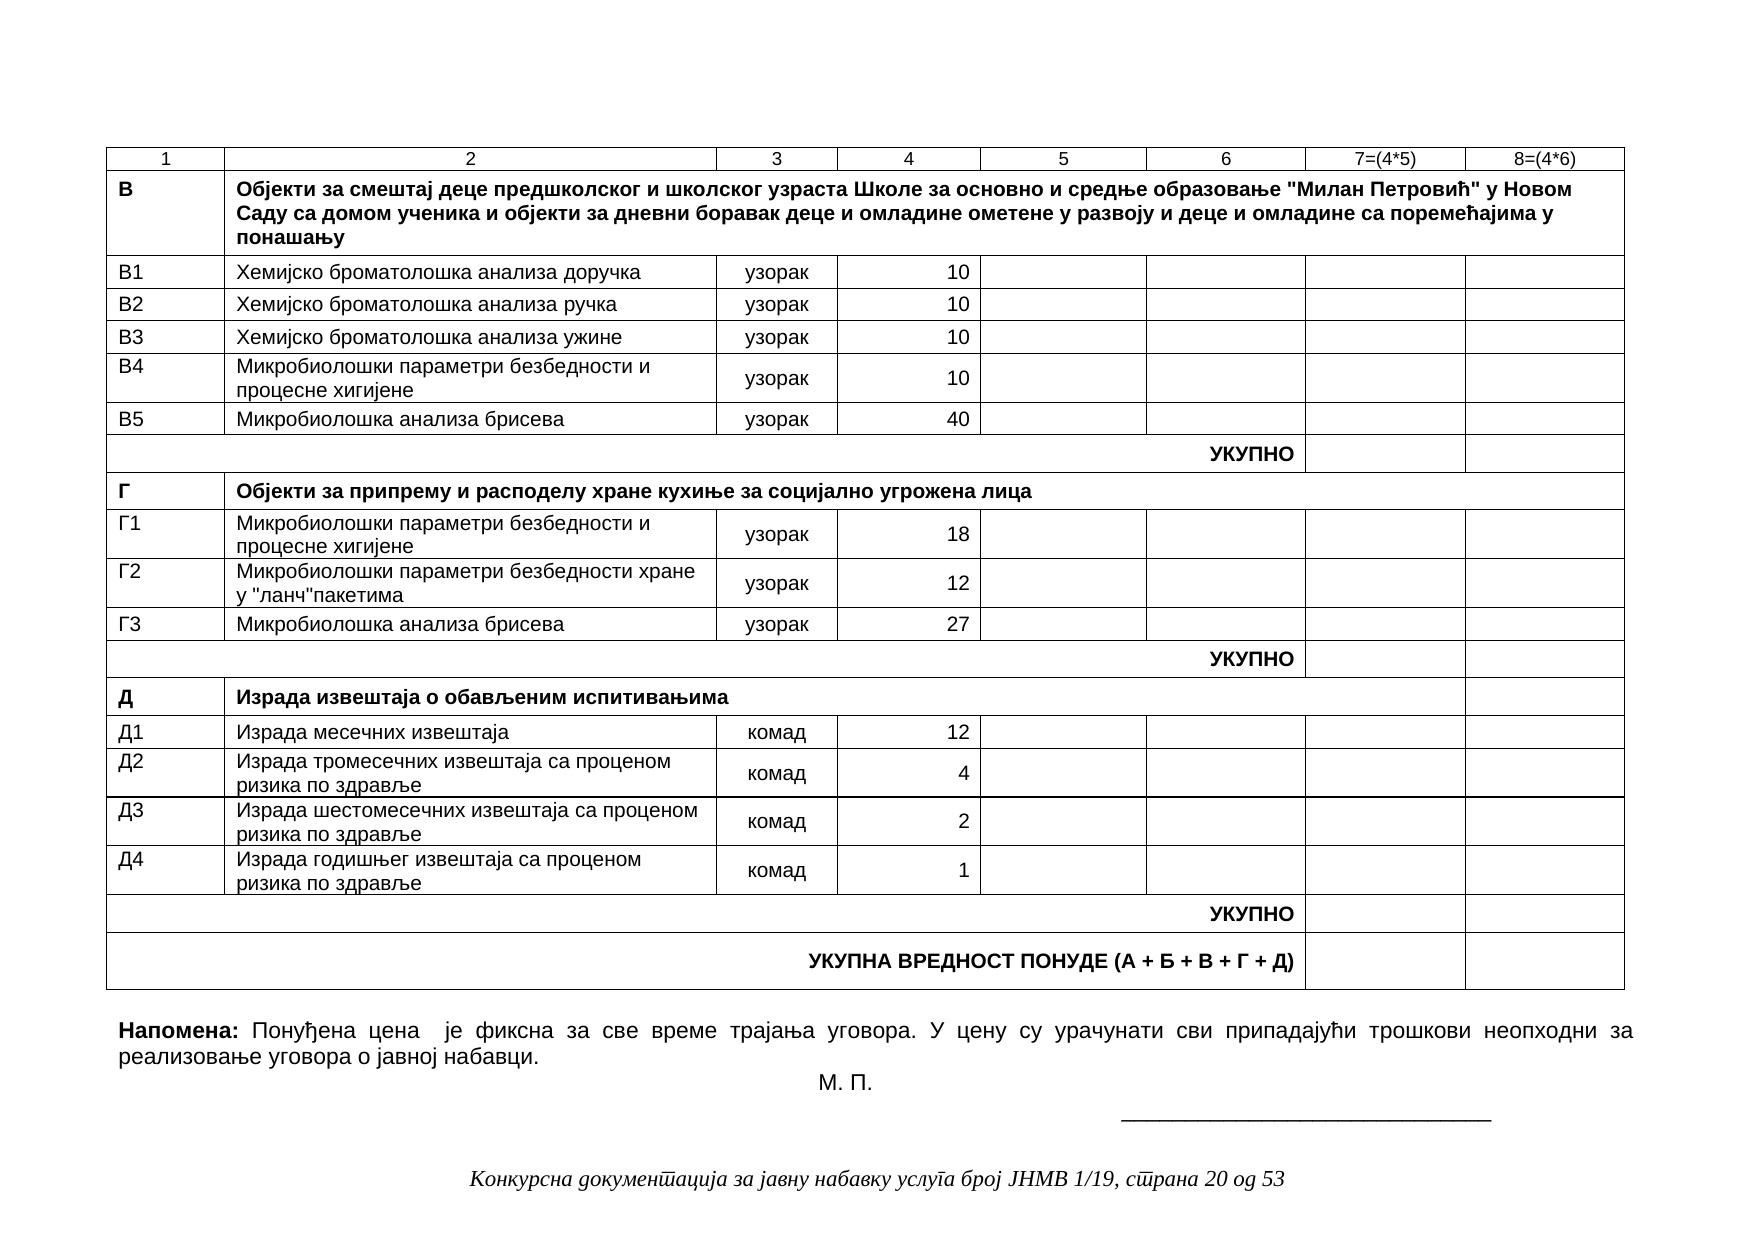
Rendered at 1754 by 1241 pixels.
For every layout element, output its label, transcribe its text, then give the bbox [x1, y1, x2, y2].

table_cell В1 [107, 256, 224, 287]
table_cell [1466, 641, 1624, 677]
table_cell В3 [107, 321, 224, 353]
table_cell [1466, 403, 1624, 434]
table_cell [1306, 510, 1465, 558]
table_cell [1147, 559, 1305, 607]
table_cell [981, 749, 1146, 796]
table_cell Хемијско броматолошка анализа ужине [225, 321, 716, 353]
table_cell узорак [717, 510, 837, 558]
table_cell комад [717, 846, 837, 894]
table_cell Хемијско броматолошка анализа ручка [225, 289, 716, 320]
table_cell Објекти за смештај деце предшколског и школског узраста Школе за основно и средње образовање "Милан Петровић" у Новом Саду са домом ученика и објекти за дневни боравак деце и омладине ометене у развоју и деце и омладине са поремећајима у понашању [225, 171, 1624, 255]
table_cell узорак [717, 321, 837, 353]
table_cell [1466, 895, 1624, 932]
table_header 8=(4*6) [1466, 148, 1624, 169]
table_cell Г3 [107, 608, 224, 640]
table_cell [1306, 435, 1465, 472]
table_cell [1147, 289, 1305, 320]
table_header 2 [225, 148, 716, 169]
table_cell [1466, 846, 1624, 894]
table_cell [1466, 321, 1624, 353]
table_cell Микробиолошки параметри безбедности хране у "ланч"пакетима [225, 559, 716, 607]
table_cell 10 [838, 256, 980, 287]
table_cell [981, 403, 1146, 434]
table_cell [1306, 798, 1465, 845]
table_cell комад [717, 716, 837, 747]
table_cell узорак [717, 608, 837, 640]
table_cell комад [717, 798, 837, 845]
table_cell узорак [717, 559, 837, 607]
table_header 6 [1147, 148, 1305, 169]
table_cell [1466, 510, 1624, 558]
table_cell УКУПНА ВРЕДНОСТ ПОНУДЕ (A + Б + В + Г + Д) [107, 933, 1305, 989]
table_cell [1306, 846, 1465, 894]
table_cell Хемијско броматолошка анализа доручка [225, 256, 716, 287]
table_cell В4 [107, 354, 224, 402]
table_cell узорак [717, 289, 837, 320]
table_cell 40 [838, 403, 980, 434]
table_cell [981, 321, 1146, 353]
table_cell узорак [717, 354, 837, 402]
table_cell 10 [838, 321, 980, 353]
table_cell 12 [838, 716, 980, 747]
table_cell Израда месечних извештаја [225, 716, 716, 747]
table_cell [1147, 846, 1305, 894]
table_cell комад [717, 749, 837, 796]
table_cell [1466, 716, 1624, 747]
table_cell [1306, 641, 1465, 677]
table_cell [1306, 749, 1465, 796]
table_header 3 [717, 148, 837, 169]
table_cell 4 [838, 749, 980, 796]
table_cell Израда тромесечних извештаја са проценом ризика по здравље [225, 749, 716, 796]
table_header 4 [838, 148, 980, 169]
table_cell Д2 [107, 749, 224, 796]
table_cell [1466, 435, 1624, 472]
table_cell 1 [838, 846, 980, 894]
table_cell [1147, 403, 1305, 434]
table_cell 27 [838, 608, 980, 640]
table_cell В [107, 171, 224, 255]
table_cell [1147, 510, 1305, 558]
table_cell УКУПНО [107, 641, 1305, 677]
table_cell Микробиолошки параметри безбедности и процесне хигијене [225, 354, 716, 402]
table_cell [1147, 321, 1305, 353]
table_cell [981, 846, 1146, 894]
table_cell [981, 559, 1146, 607]
table_cell 10 [838, 289, 980, 320]
table_cell [981, 510, 1146, 558]
table_cell [1466, 289, 1624, 320]
table_cell [1466, 933, 1624, 989]
table_cell Израда шестомесечних извештаја са проценом ризика по здравље [225, 798, 716, 845]
table_cell [981, 608, 1146, 640]
table_cell Г2 [107, 559, 224, 607]
table_cell Д [107, 678, 224, 715]
table_cell 10 [838, 354, 980, 402]
table_cell Микробиолошка анализа брисева [225, 608, 716, 640]
text Напомена: Понуђена цена је фиксна за све време трајања уговора. У цену су урачунати сви припадајући трошкови неопходни за реализовање уговора о јавној набавци. [118, 1017, 1636, 1069]
table_header 1 [107, 148, 224, 169]
table_cell [981, 798, 1146, 845]
table_cell УКУПНО [107, 435, 1305, 472]
table_cell Г1 [107, 510, 224, 558]
table_cell [1306, 354, 1465, 402]
table_cell [981, 256, 1146, 287]
table_cell [1306, 716, 1465, 747]
table_cell [1466, 256, 1624, 287]
table_cell [1306, 895, 1465, 932]
table_cell [981, 716, 1146, 747]
table_cell 2 [838, 798, 980, 845]
table_cell 12 [838, 559, 980, 607]
table_cell [1466, 678, 1624, 715]
table_cell Д3 [107, 798, 224, 845]
table_cell [1466, 798, 1624, 845]
table_cell Израда извештаја о обављеним испитивањима [225, 678, 1465, 715]
table_cell В2 [107, 289, 224, 320]
table_cell Микробиолошка анализа брисева [225, 403, 716, 434]
table_cell В5 [107, 403, 224, 434]
table_cell [1306, 608, 1465, 640]
table_cell Израда годишњег извештаја са проценом ризика по здравље [225, 846, 716, 894]
table_header 7=(4*5) [1306, 148, 1465, 169]
table_cell [1306, 933, 1465, 989]
table_cell [1147, 608, 1305, 640]
table_cell [1466, 354, 1624, 402]
table_cell [1306, 403, 1465, 434]
table_cell [1306, 559, 1465, 607]
table_cell [1306, 289, 1465, 320]
table_cell [1147, 749, 1305, 796]
table_cell Г [107, 473, 224, 509]
table_cell [981, 354, 1146, 402]
table_cell Објекти за припрему и расподелу хране кухиње за социјално угрожена лица [225, 473, 1624, 509]
table_cell [1466, 749, 1624, 796]
table_cell Д4 [107, 846, 224, 894]
table_header 5 [981, 148, 1146, 169]
table_cell [1147, 798, 1305, 845]
text М. П. _____________________________ [118, 1069, 1636, 1122]
table_cell [1306, 256, 1465, 287]
table_cell [1147, 354, 1305, 402]
table_cell узорак [717, 403, 837, 434]
table_cell [1147, 256, 1305, 287]
table_cell узорак [717, 256, 837, 287]
table_cell УКУПНО [107, 895, 1305, 932]
table_cell Д1 [107, 716, 224, 747]
table_cell [1306, 321, 1465, 353]
table_cell [1466, 559, 1624, 607]
table_cell 18 [838, 510, 980, 558]
table_cell [1147, 716, 1305, 747]
table_cell [981, 289, 1146, 320]
table_cell Микробиолошки параметри безбедности и процесне хигијене [225, 510, 716, 558]
table_cell [1466, 608, 1624, 640]
